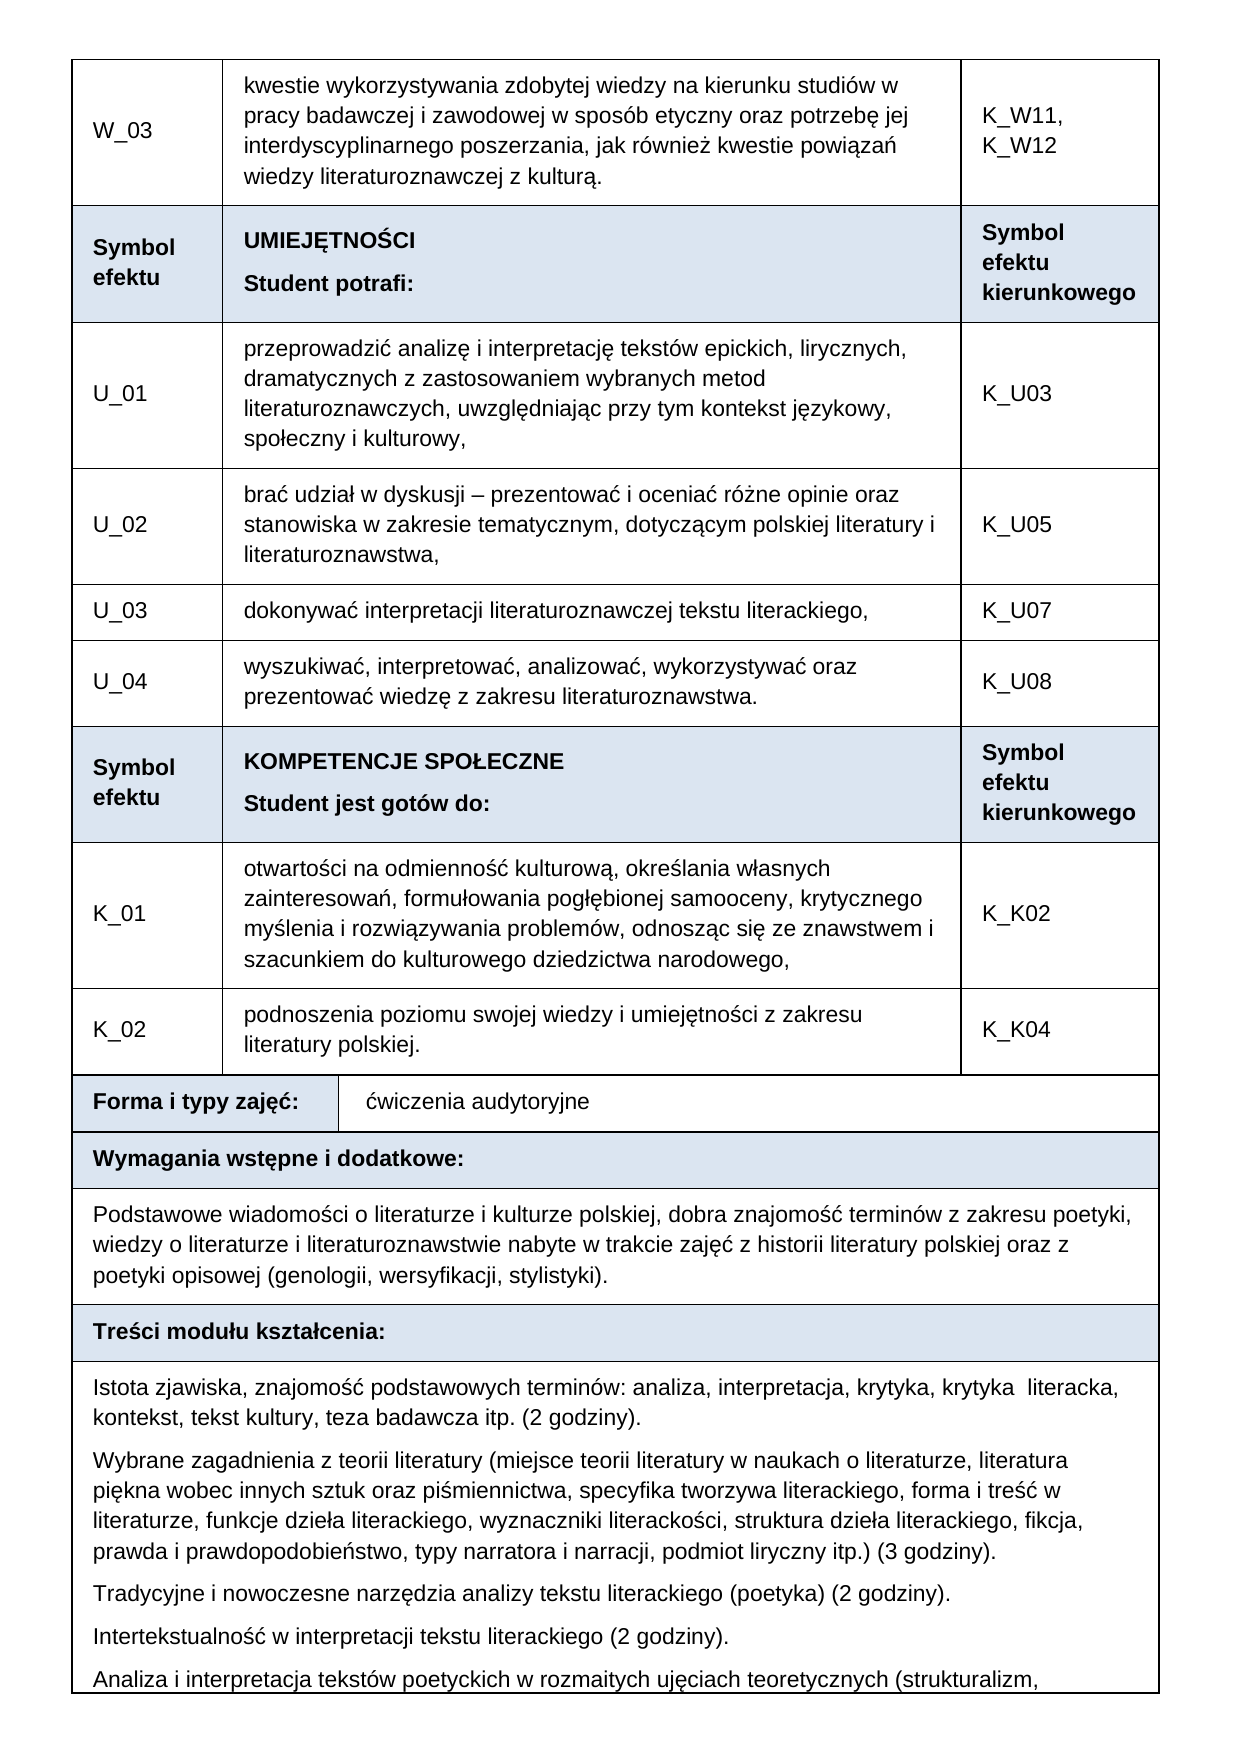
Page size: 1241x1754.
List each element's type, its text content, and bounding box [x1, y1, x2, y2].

table_cell U_04 [73, 641, 222, 726]
table_cell Forma i typy zajęć: [73, 1076, 338, 1131]
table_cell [73, 1362, 1158, 1692]
table_cell Treści modułu kształcenia: [73, 1305, 1158, 1361]
table_cell K_U05 [962, 469, 1158, 584]
table_cell Symbol efektu kierunkowego [962, 727, 1158, 842]
table_cell U_03 [73, 585, 222, 640]
table_cell otwartości na odmienność kulturową, określania własnych zainteresowań, formułowania pogłębionej samooceny, krytycznego myślenia i rozwiązywania problemów, odnosząc się ze znawstwem i szacunkiem do kulturowego dziedzictwa narodowego, [223, 843, 960, 988]
table_cell Symbol efektu [73, 727, 222, 842]
table_cell przeprowadzić analizę i interpretację tekstów epickich, lirycznych, dramatycznych z zastosowaniem wybranych metod literaturoznawczych, uwzględniając przy tym kontekst językowy, społeczny i kulturowy, [223, 323, 960, 468]
table_cell Symbol efektu kierunkowego [962, 206, 1158, 322]
table_cell U_01 [73, 323, 222, 468]
table_cell U_02 [73, 469, 222, 584]
table_cell Symbol efektu [73, 206, 222, 322]
table_cell brać udział w dyskusji – prezentować i oceniać różne opinie oraz stanowiska w zakresie tematycznym, dotyczącym polskiej literatury i literaturoznawstwa, [223, 469, 960, 584]
table_cell K_U08 [962, 641, 1158, 726]
table_cell K_K02 [962, 843, 1158, 988]
table_cell W_03 [73, 60, 222, 205]
table_cell kwestie wykorzystywania zdobytej wiedzy na kierunku studiów w pracy badawczej i zawodowej w sposób etyczny oraz potrzebę jej interdyscyplinarnego poszerzania, jak również kwestie powiązań wiedzy literaturoznawczej z kulturą. [223, 60, 960, 205]
table_cell Wymagania wstępne i dodatkowe: [73, 1133, 1158, 1188]
table_cell podnoszenia poziomu swojej wiedzy i umiejętności z zakresu literatury polskiej. [223, 989, 960, 1074]
table_cell KOMPETENCJE SPOŁECZNE Student jest gotów do: [223, 727, 960, 842]
table_cell K_W11, K_W12 [962, 60, 1158, 205]
table_cell K_02 [73, 989, 222, 1074]
table_cell UMIEJĘTNOŚCI Student potrafi: [223, 206, 960, 322]
table_cell K_U03 [962, 323, 1158, 468]
table_cell K_U07 [962, 585, 1158, 640]
table_cell ćwiczenia audytoryjne [339, 1076, 1158, 1131]
table_cell wyszukiwać, interpretować, analizować, wykorzystywać oraz prezentować wiedzę z zakresu literaturoznawstwa. [223, 641, 960, 726]
table_cell dokonywać interpretacji literaturoznawczej tekstu literackiego, [223, 585, 960, 640]
table_cell Podstawowe wiadomości o literaturze i kulturze polskiej, dobra znajomość terminów z zakresu poetyki, wiedzy o literaturze i literaturoznawstwie nabyte w trakcie zajęć z historii literatury polskiej oraz z poetyki opisowej (genologii, wersyfikacji, stylistyki). [73, 1189, 1158, 1304]
table_cell K_K04 [962, 989, 1158, 1074]
table_cell K_01 [73, 843, 222, 988]
